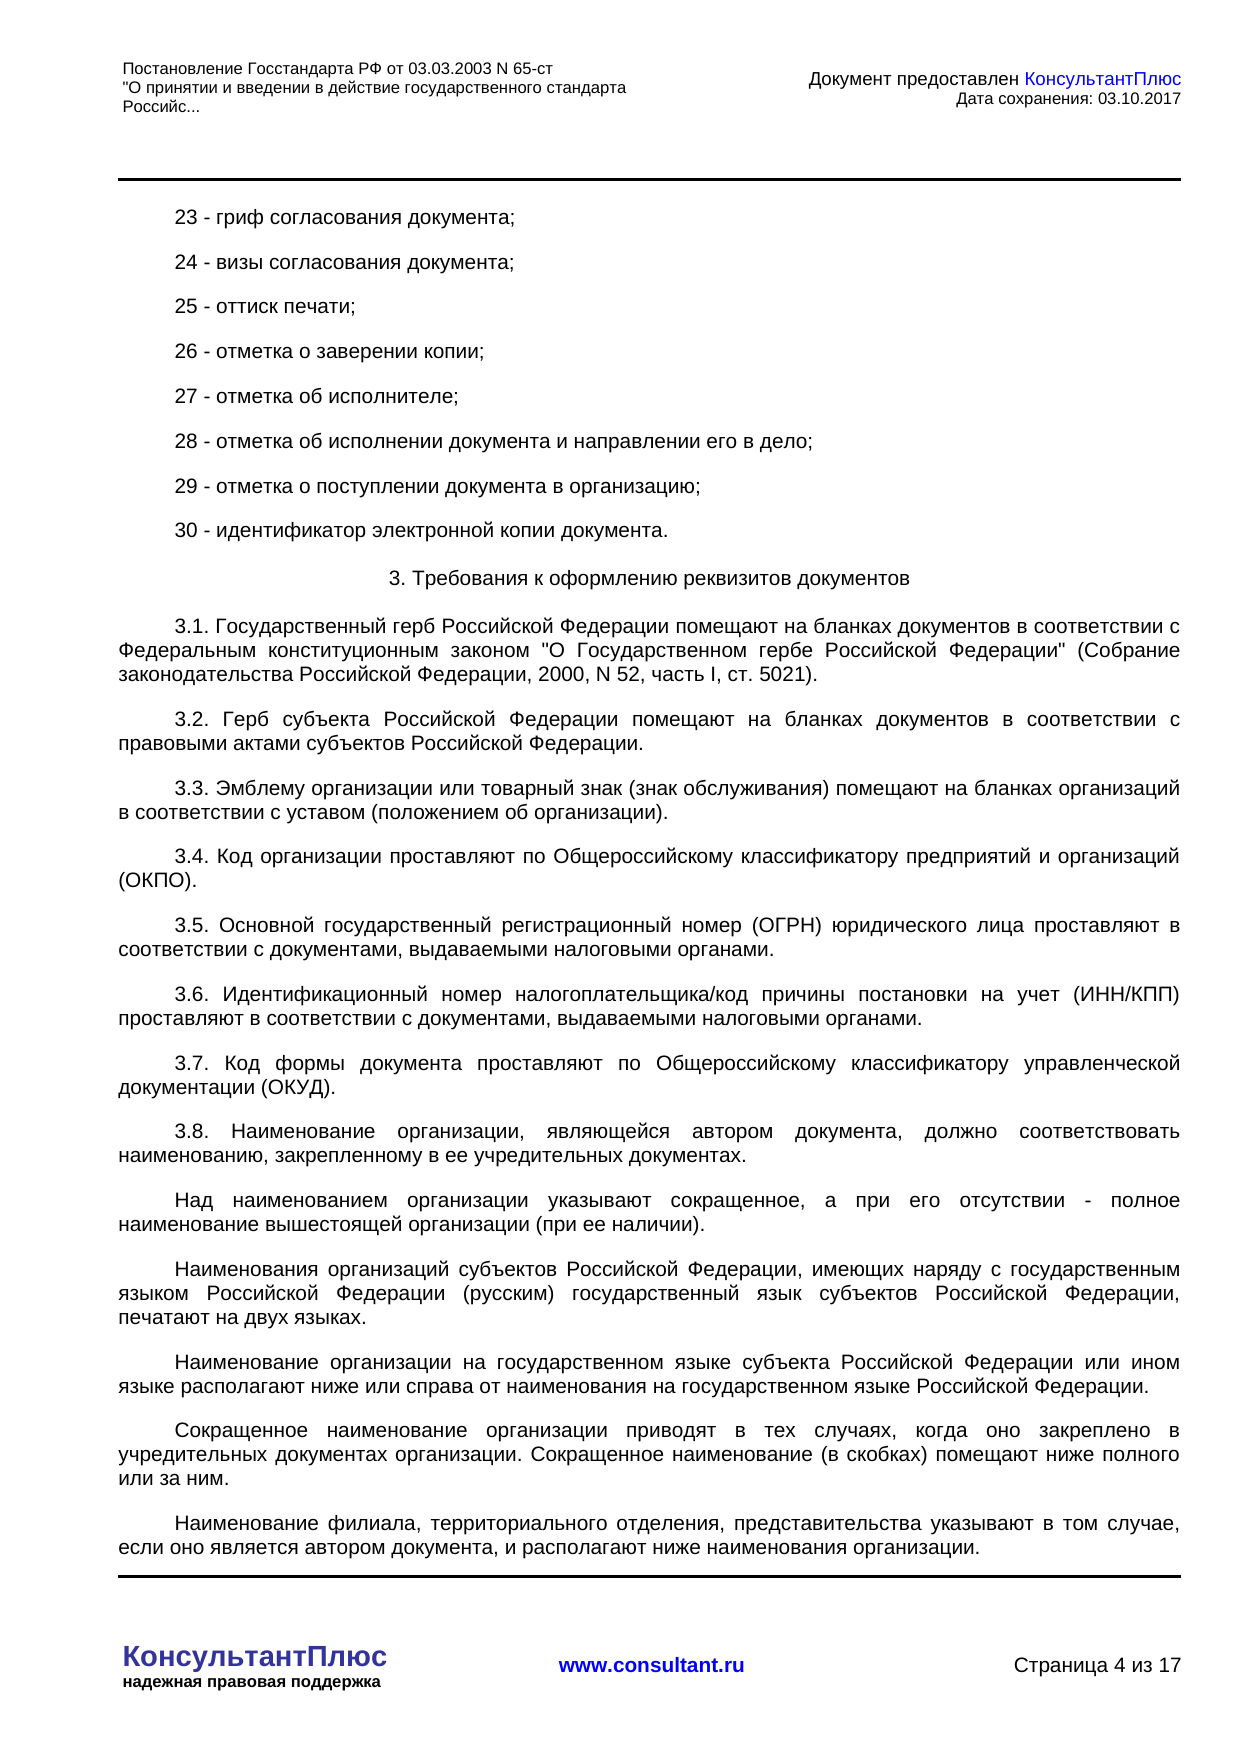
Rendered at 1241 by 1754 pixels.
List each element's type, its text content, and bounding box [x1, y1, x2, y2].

text 3.3. Эмблему организации или товарный знак (знак обслуживания) помещают на бланках организаций в соответствии с уставом (положением об организации). [118, 776, 1181, 823]
text 3.4. Код организации проставляют по Общероссийскому классификатору предприятий и организаций (ОКПО). [118, 844, 1181, 892]
text 3.7. Код формы документа проставляют по Общероссийскому классификатору управленческой документации (ОКУД). [118, 1051, 1181, 1098]
text 30 - идентификатор электронной копии документа. [118, 518, 1181, 542]
text Наименования организаций субъектов Российской Федерации, имеющих наряду с государственным языком Российской Федерации (русским) государственный язык субъектов Российской Федерации, печатают на двух языках. [118, 1257, 1181, 1329]
text 3.8. Наименование организации, являющейся автором документа, должно соответствовать наименованию, закрепленному в ее учредительных документах. [118, 1119, 1181, 1167]
text 3.6. Идентификационный номер налогоплательщика/код причины постановки на учет (ИНН/КПП) проставляют в соответствии с документами, выдаваемыми налоговыми органами. [118, 982, 1181, 1030]
text 23 - гриф согласования документа; [118, 205, 1181, 229]
text Наименование организации на государственном языке субъекта Российской Федерации или ином языке располагают ниже или справа от наименования на государственном языке Российской Федерации. [118, 1349, 1181, 1397]
text 27 - отметка об исполнителе; [118, 384, 1181, 408]
text 28 - отметка об исполнении документа и направлении его в дело; [118, 429, 1181, 453]
text 3.1. Государственный герб Российской Федерации помещают на бланках документов в соответствии с Федеральным конституционным законом "О Государственном гербе Российской Федерации" (Собрание законодательства Российской Федерации, 2000, N 52, часть I, ст. 5021). [118, 614, 1181, 686]
text 3.5. Основной государственный регистрационный номер (ОГРН) юридического лица проставляют в соответствии с документами, выдаваемыми налоговыми органами. [118, 913, 1181, 961]
text 29 - отметка о поступлении документа в организацию; [118, 473, 1181, 497]
text 26 - отметка о заверении копии; [118, 339, 1181, 363]
text Сокращенное наименование организации приводят в тех случаях, когда оно закреплено в учредительных документах организации. Сокращенное наименование (в скобках) помещают ниже полного или за ним. [118, 1418, 1181, 1490]
text 25 - оттиск печати; [118, 294, 1181, 318]
text 3.2. Герб субъекта Российской Федерации помещают на бланках документов в соответствии с правовыми актами субъектов Российской Федерации. [118, 707, 1181, 755]
text Над наименованием организации указывают сокращенное, а при его отсутствии - полное наименование вышестоящей организации (при ее наличии). [118, 1188, 1181, 1236]
text 24 - визы согласования документа; [118, 249, 1181, 273]
text 3. Требования к оформлению реквизитов документов [118, 566, 1181, 590]
text Наименование филиала, территориального отделения, представительства указывают в том случае, если оно является автором документа, и располагают ниже наименования организации. [118, 1511, 1181, 1559]
